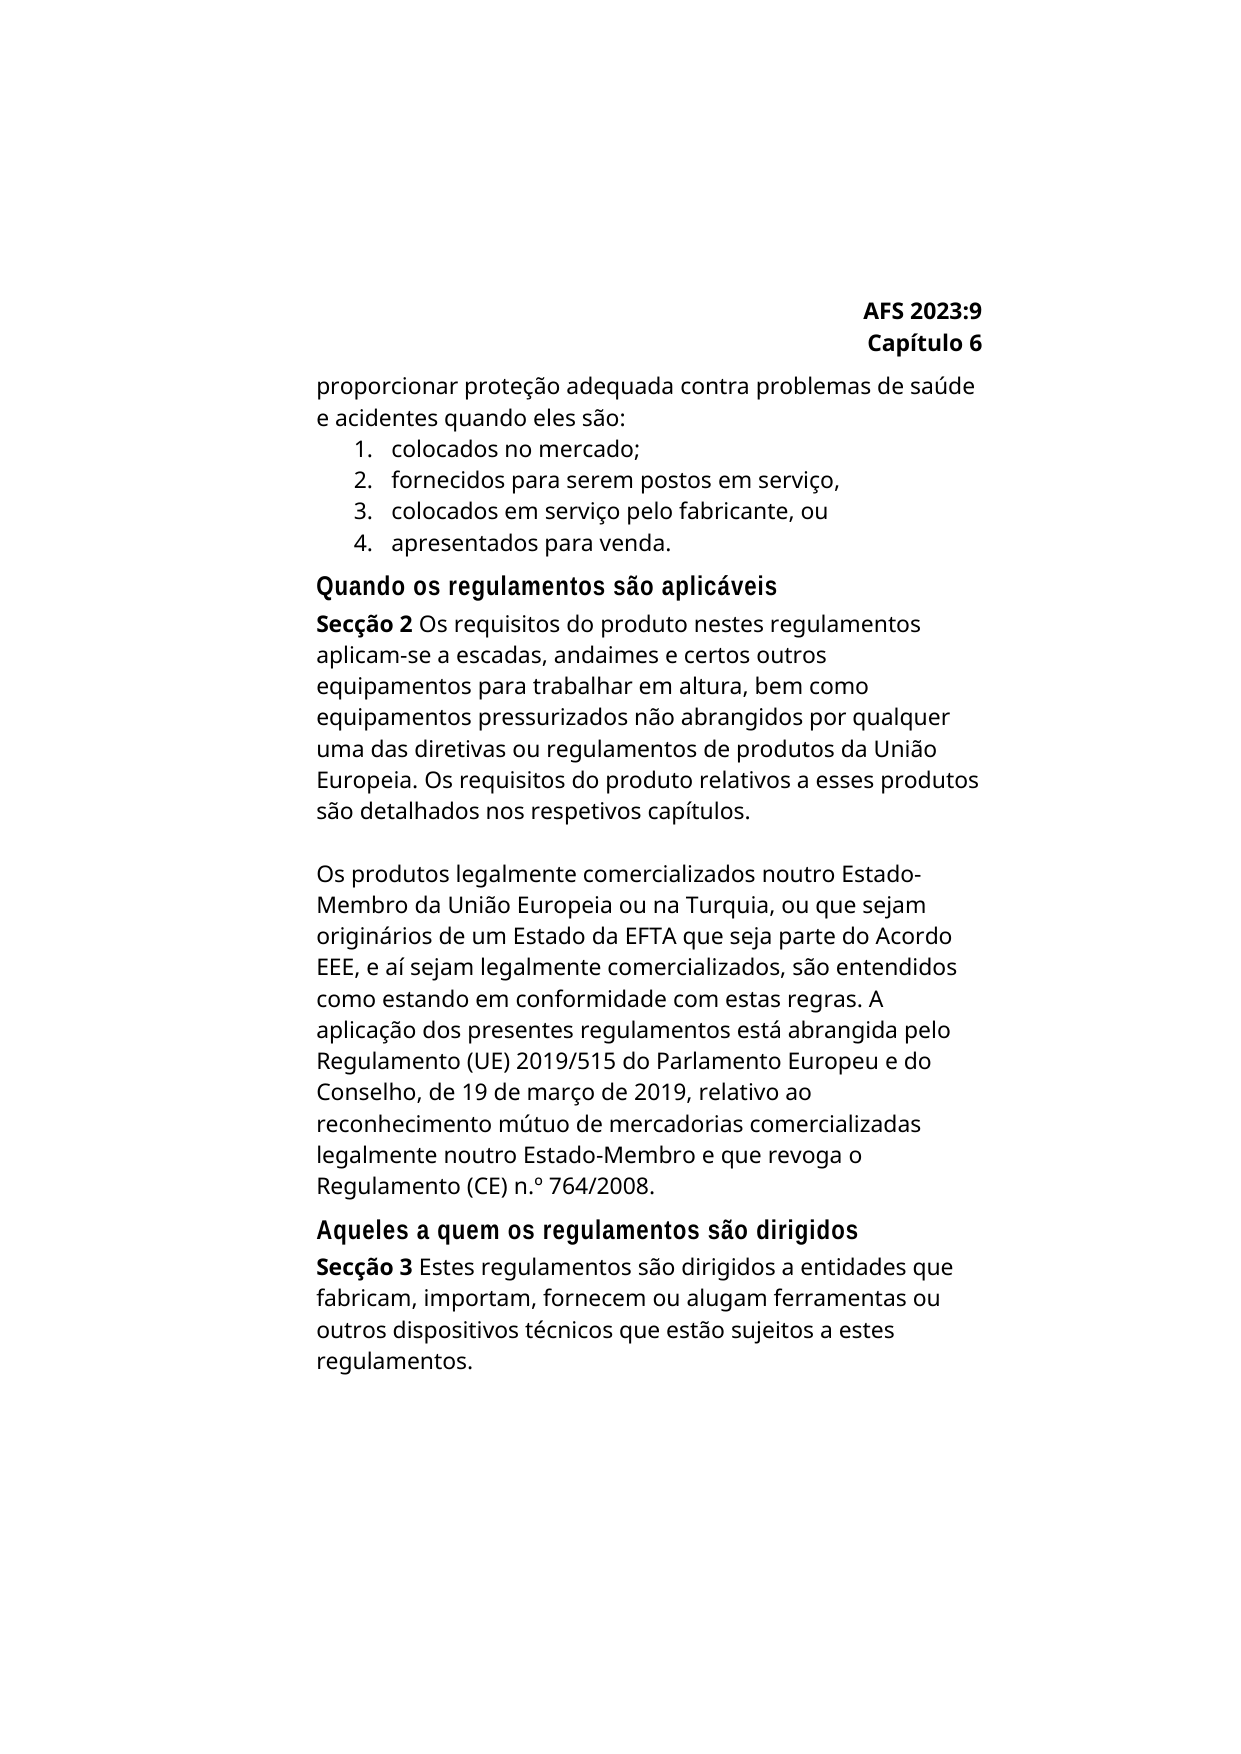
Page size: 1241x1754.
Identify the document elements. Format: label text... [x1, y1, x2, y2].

text Secção 2 Os requisitos do produto nestes regulamentos aplicam-se a escadas, andaimes e certos outros equipamentos para trabalhar em altura, bem como equipamentos pressurizados não abrangidos por qualquer uma das diretivas ou regulamentos de produtos da União Europeia. Os requisitos do produto relativos a esses produtos são detalhados nos respetivos capítulos. [316, 608, 982, 826]
text Aqueles a quem os regulamentos são dirigidos [316, 1214, 982, 1245]
list colocados em serviço pelo fabricante, ou [353, 495, 982, 527]
text Quando os regulamentos são aplicáveis [316, 570, 982, 601]
text Secção 3 Estes regulamentos são dirigidos a entidades que fabricam, importam, fornecem ou alugam ferramentas ou outros dispositivos técnicos que estão sujeitos a estes regulamentos. [316, 1251, 982, 1376]
list colocados no mercado; [353, 433, 982, 464]
text Os produtos legalmente comercializados noutro Estado-Membro da União Europeia ou na Turquia, ou que sejam originários de um Estado da EFTA que seja parte do Acordo EEE, e aí sejam legalmente comercializados, são entendidos como estando em conformidade com estas regras. A aplicação dos presentes regulamentos está abrangida pelo Regulamento (UE) 2019/515 do Parlamento Europeu e do Conselho, de 19 de março de 2019, relativo ao reconhecimento mútuo de mercadorias comercializadas legalmente noutro Estado-Membro e que revoga o Regulamento (CE) n.º 764/2008. [316, 858, 982, 1201]
list fornecidos para serem postos em serviço, [353, 464, 982, 495]
list apresentados para venda. [353, 527, 982, 558]
